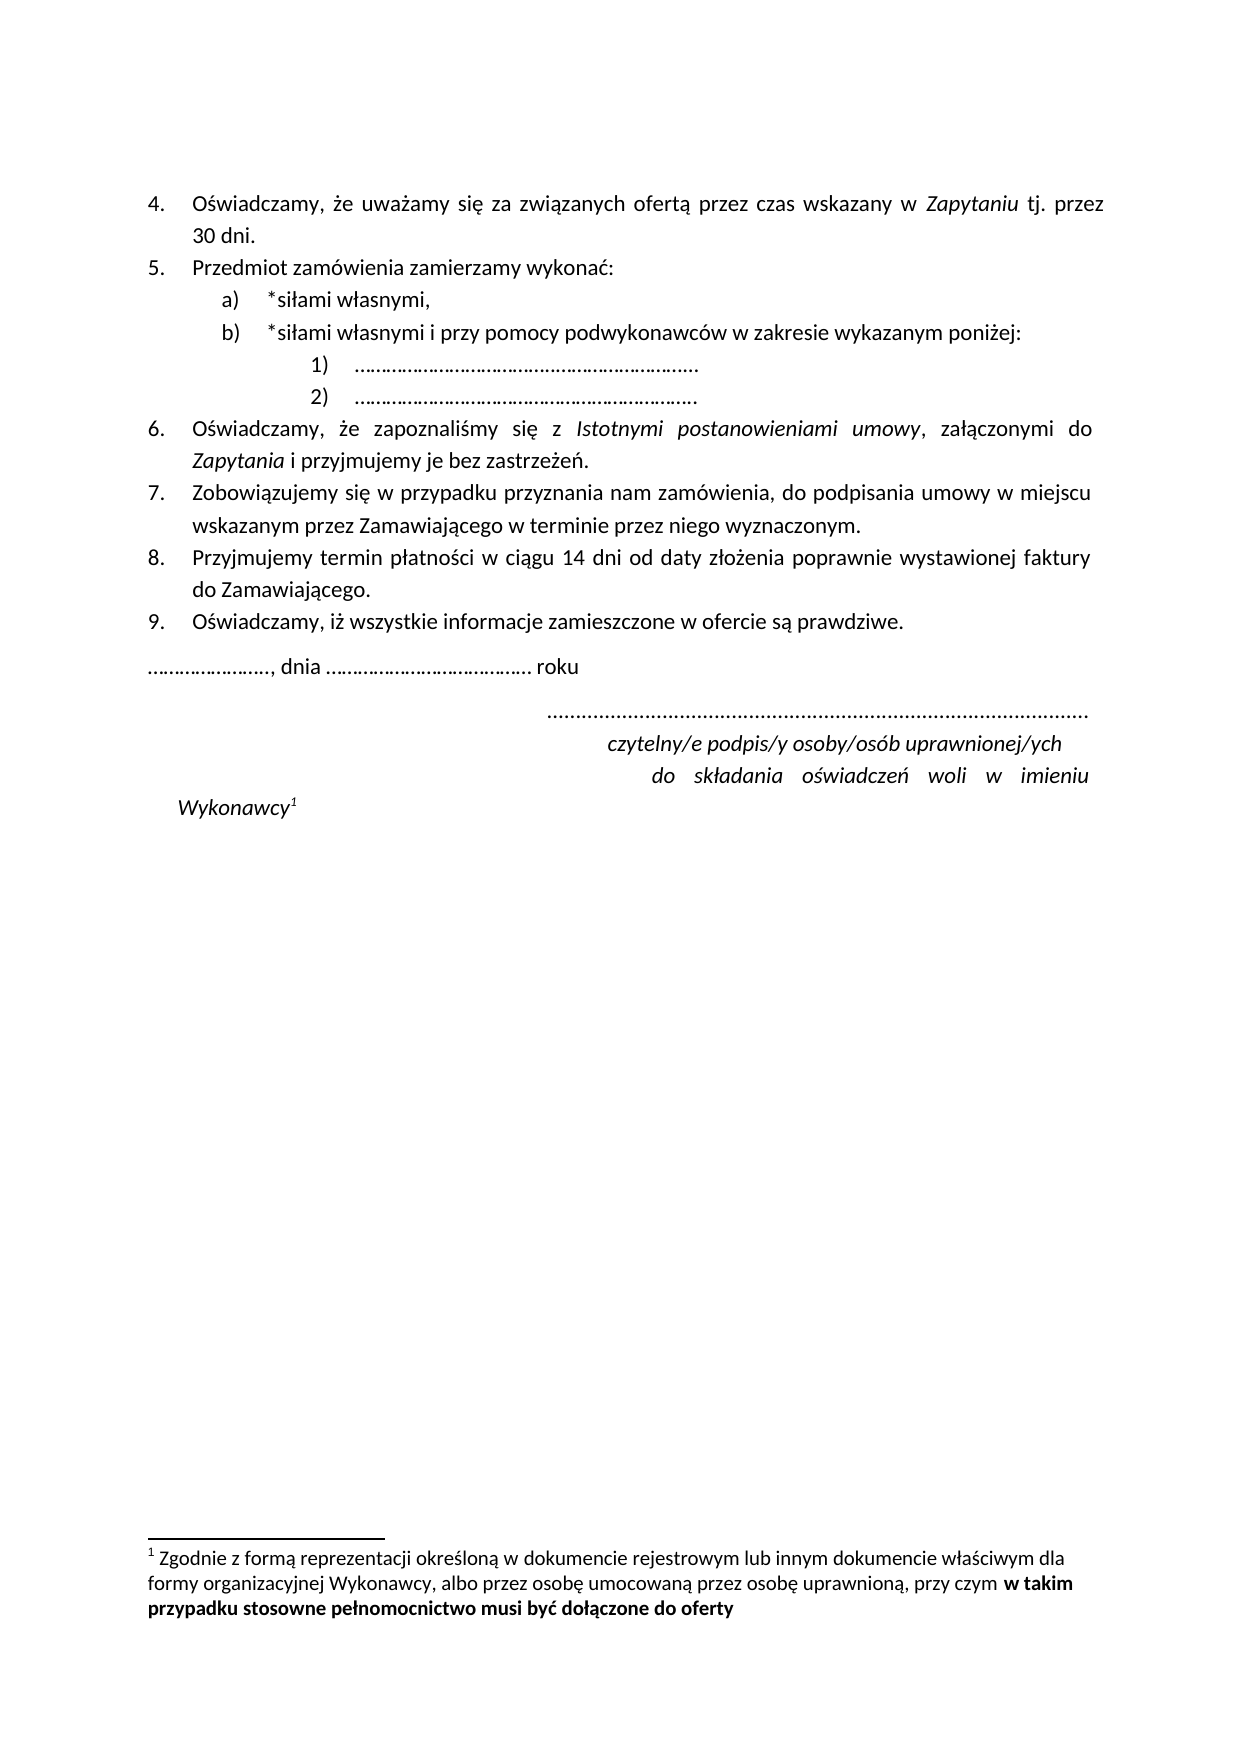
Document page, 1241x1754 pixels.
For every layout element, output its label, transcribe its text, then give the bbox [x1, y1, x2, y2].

list Przedmiot zamówienia zamierzamy wykonać: [148, 253, 1092, 281]
list *siłami własnymi, [221, 285, 1092, 313]
list Oświadczamy, że zapoznaliśmy się z Istotnymi postanowieniami umowy, załączonymi do Zapytania i przyjmujemy je bez zastrzeżeń. [148, 414, 1092, 474]
text do składania oświadczeń woli w imieniu Wykonawcy [177, 761, 1092, 821]
text ………………….., dnia ………………………………… roku [148, 652, 1137, 680]
text czytelny/e podpis/y osoby/osób uprawnionej/ych [177, 729, 1092, 757]
list Oświadczamy, iż wszystkie informacje zamieszczone w ofercie są prawdziwe. [148, 607, 1092, 635]
list *siłami własnymi i przy pomocy podwykonawców w zakresie wykazanym poniżej: [221, 318, 1092, 346]
list ………………………………..……………………... [310, 350, 1092, 378]
list Zobowiązujemy się w przypadku przyznania nam zamówienia, do podpisania umowy w miejscu wskazanym przez Zamawiającego w terminie przez niego wyznaczonym. [148, 478, 1093, 539]
text .............................................................................................. [148, 697, 1092, 725]
list Przyjmujemy termin płatności w ciągu 14 dni od daty złożenia poprawnie wystawionej faktury do Zamawiającego. [148, 543, 1092, 603]
list Oświadczamy, że uważamy się za związanych ofertą przez czas wskazany w Zapytaniu tj. przez 30 dni. [148, 189, 1104, 249]
list ……………………………………………………….. [310, 382, 1092, 410]
